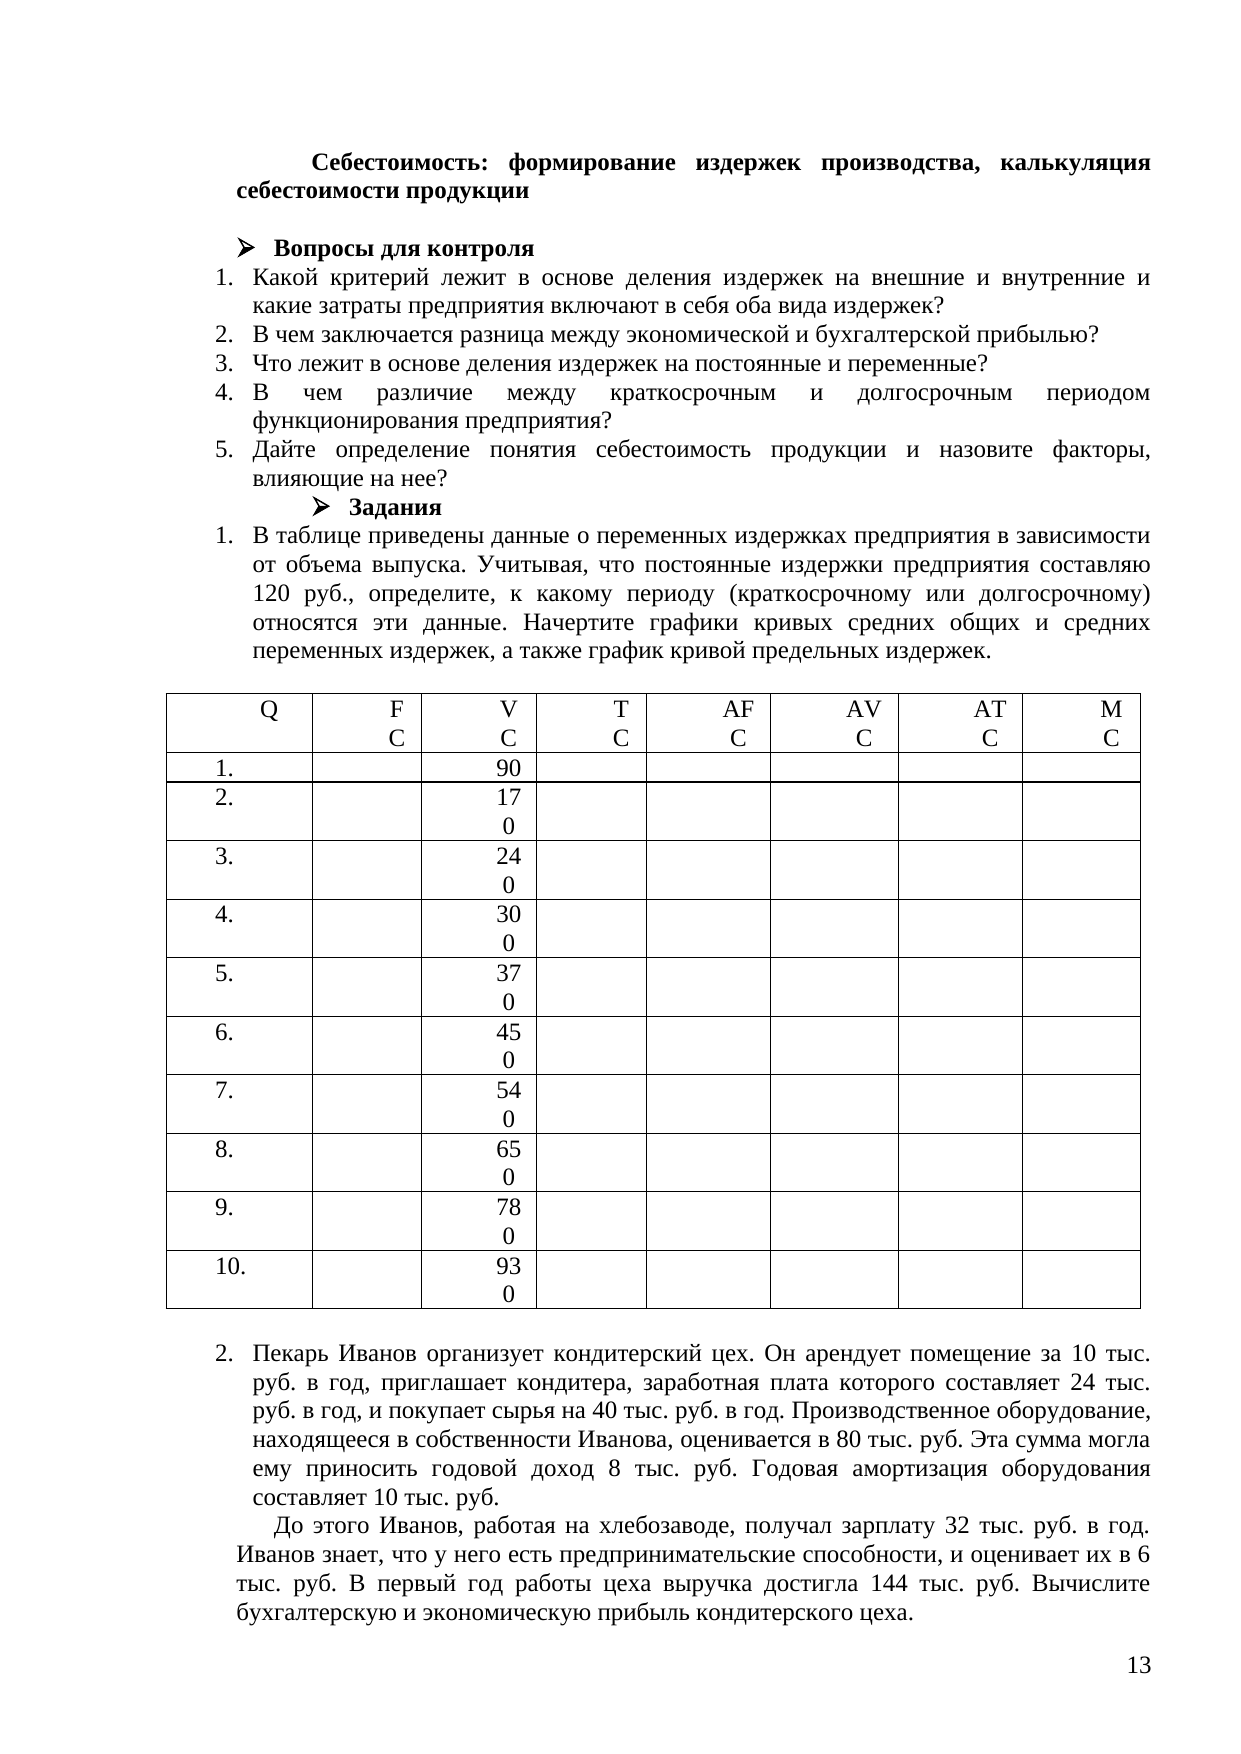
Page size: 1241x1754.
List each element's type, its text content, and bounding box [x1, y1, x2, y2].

table_cell [313, 1075, 421, 1133]
table_cell 370 [422, 958, 536, 1016]
table_cell 450 [422, 1017, 536, 1074]
table_cell [537, 900, 646, 957]
table_cell [899, 900, 1022, 957]
table_cell [771, 1251, 898, 1308]
table_cell [771, 1017, 898, 1074]
table_cell [771, 753, 898, 781]
table_cell 5. [167, 958, 312, 1016]
table_cell [313, 753, 421, 781]
table_cell [313, 900, 421, 957]
table_cell 9. [167, 1192, 312, 1250]
table_cell [899, 1017, 1022, 1074]
table_cell [647, 841, 770, 898]
table_cell [771, 1075, 898, 1133]
list Задания [311, 492, 1152, 521]
table_cell [647, 900, 770, 957]
table_cell [647, 753, 770, 781]
table_cell 90 [422, 753, 536, 781]
table_cell 240 [422, 841, 536, 898]
table_cell 170 [422, 783, 536, 840]
table_header AVC [771, 694, 898, 752]
table_cell [771, 900, 898, 957]
table_cell [647, 1134, 770, 1191]
table_cell [771, 958, 898, 1016]
list В чем заключается разница между экономической и бухгалтерской прибылью? [215, 319, 1152, 348]
table_cell [1023, 1134, 1140, 1191]
table_cell [771, 1192, 898, 1250]
table_cell 650 [422, 1134, 536, 1191]
table_cell [537, 958, 646, 1016]
text Себестоимость: формирование издержек производства, калькуляция себестоимости продукции [236, 147, 1152, 204]
list Дайте определение понятия себестоимость продукции и назовите факторы, влияющие на нее? [215, 434, 1152, 492]
table_cell [1023, 1251, 1140, 1308]
list В чем различие между краткосрочным и долгосрочным периодом функционирования предприятия? [215, 377, 1152, 434]
table_cell 540 [422, 1075, 536, 1133]
table_cell [1023, 1017, 1140, 1074]
table_cell [537, 841, 646, 898]
list Что лежит в основе деления издержек на постоянные и переменные? [215, 348, 1152, 377]
table_cell [647, 1075, 770, 1133]
table_cell [899, 1075, 1022, 1133]
table_header Q [167, 694, 312, 752]
table_header VC [422, 694, 536, 752]
table_cell [899, 1192, 1022, 1250]
table_cell 10. [167, 1251, 312, 1308]
table_cell [537, 1192, 646, 1250]
table_cell [537, 1017, 646, 1074]
table_cell [537, 783, 646, 840]
table_cell [313, 841, 421, 898]
text До этого Иванов, работая на хлебозаводе, получал зарплату 32 тыс. руб. в год. Иванов знает, что у него есть предпринимательские способности, и оценивает их в 6 тыс. руб. В первый год работы цеха выручка достигла 144 тыс. руб. Вычислите бухгалтерскую и экономическую прибыль кондитерского цеха. [236, 1511, 1152, 1626]
table_cell [771, 783, 898, 840]
list В таблице приведены данные о переменных издержках предприятия в зависимости от объема выпуска. Учитывая, что постоянные издержки предприятия составляю 120 руб., определите, к какому периоду (краткосрочному или долгосрочному) относятся эти данные. Начертите графики кривых средних общих и средних переменных издержек, а также график кривой предельных издержек. [215, 521, 1152, 664]
table_header ATC [899, 694, 1022, 752]
table_cell [647, 783, 770, 840]
table_cell [647, 958, 770, 1016]
table_cell [1023, 958, 1140, 1016]
table_cell 930 [422, 1251, 536, 1308]
table_cell 1. [167, 753, 312, 781]
table_cell [899, 958, 1022, 1016]
table_cell [313, 1192, 421, 1250]
list Какой критерий лежит в основе деления издержек на внешние и внутренние и какие затраты предприятия включают в себя оба вида издержек? [215, 262, 1152, 319]
table_cell [1023, 841, 1140, 898]
table_cell [771, 1134, 898, 1191]
table_cell 2. [167, 783, 312, 840]
table_cell [1023, 1075, 1140, 1133]
table_cell [1023, 1192, 1140, 1250]
table_cell [899, 1134, 1022, 1191]
table_cell 780 [422, 1192, 536, 1250]
table_cell 6. [167, 1017, 312, 1074]
table_cell 3. [167, 841, 312, 898]
table_cell [899, 841, 1022, 898]
table_cell [647, 1017, 770, 1074]
table_cell [313, 783, 421, 840]
table_cell 4. [167, 900, 312, 957]
table_cell [1023, 783, 1140, 840]
table_cell [313, 1134, 421, 1191]
table_cell [1023, 753, 1140, 781]
table_header AFC [647, 694, 770, 752]
table_cell [313, 958, 421, 1016]
table_cell 7. [167, 1075, 312, 1133]
table_cell [1023, 900, 1140, 957]
table_cell [771, 841, 898, 898]
table_cell 300 [422, 900, 536, 957]
table_cell [899, 753, 1022, 781]
table_cell [313, 1017, 421, 1074]
table_header TC [537, 694, 646, 752]
list Пекарь Иванов организует кондитерский цех. Он арендует помещение за 10 тыс. руб. в год, приглашает кондитера, заработная плата которого составляет 24 тыс. руб. в год, и покупает сырья на 40 тыс. руб. в год. Производственное оборудование, находящееся в собственности Иванова, оценивается в 80 тыс. руб. Эта сумма могла ему приносить годовой доход 8 тыс. руб. Годовая амортизация оборудования составляет 10 тыс. руб. [215, 1338, 1152, 1511]
table_cell [899, 1251, 1022, 1308]
list Вопросы для контроля [236, 233, 1152, 262]
table_cell 8. [167, 1134, 312, 1191]
table_cell [899, 783, 1022, 840]
table_cell [313, 1251, 421, 1308]
table_cell [537, 753, 646, 781]
table_cell [537, 1134, 646, 1191]
table_cell [537, 1251, 646, 1308]
table_cell [537, 1075, 646, 1133]
table_header FC [313, 694, 421, 752]
table_cell [647, 1192, 770, 1250]
table_header MC [1023, 694, 1140, 752]
table_cell [647, 1251, 770, 1308]
